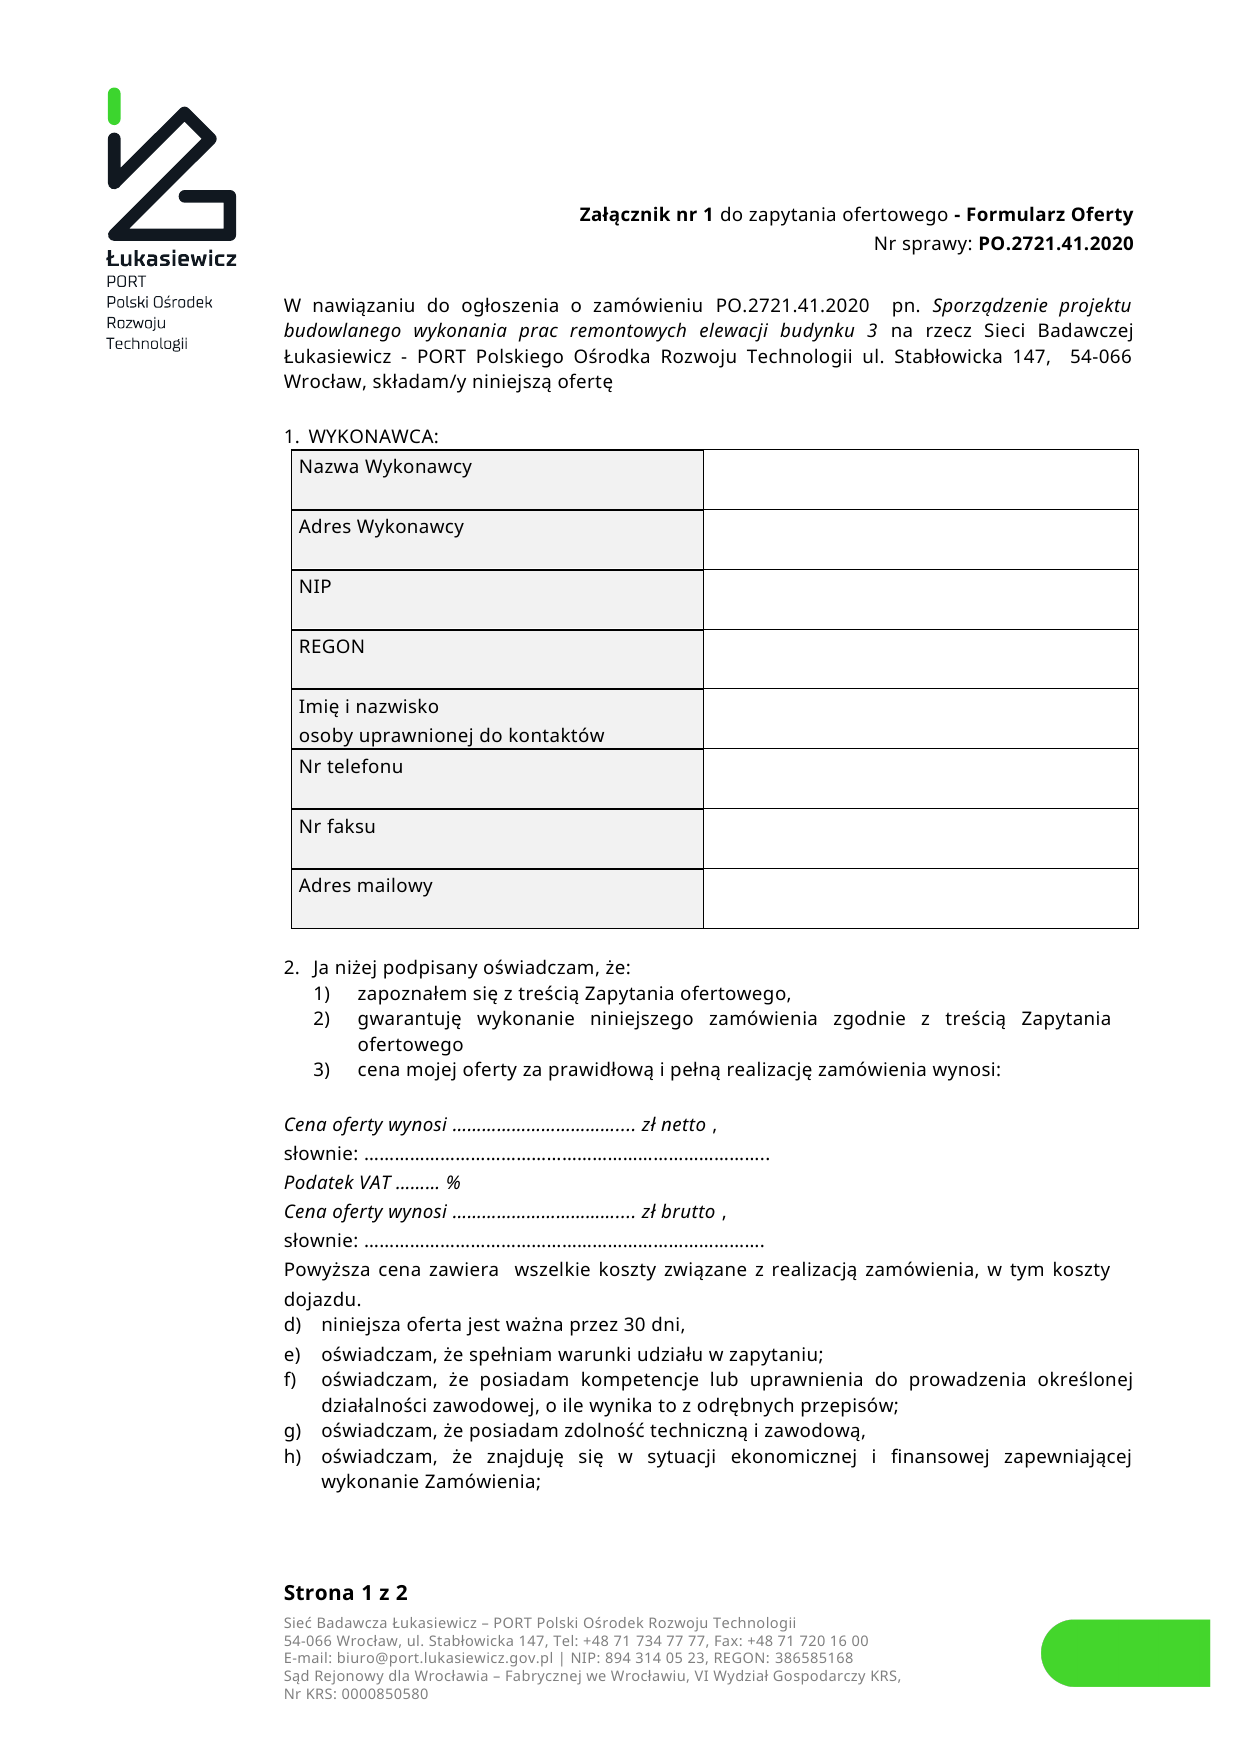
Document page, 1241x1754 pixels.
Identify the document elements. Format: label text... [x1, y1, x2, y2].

list zapoznałem się z treścią Zapytania ofertowego, [313, 980, 1113, 1006]
table_cell [704, 510, 1138, 568]
picture [1037, 1615, 1240, 1754]
list gwarantuję wykonanie niniejszego zamówienia zgodnie z treścią Zapytania ofertowego [313, 1006, 1113, 1057]
text Podatek VAT ……… % [283, 1166, 1134, 1195]
table_cell Adres Wykonawcy [292, 511, 703, 568]
table_cell [704, 689, 1138, 748]
table_cell [704, 809, 1138, 868]
text Cena oferty wynosi …………………………….... zł brutto , [283, 1195, 1134, 1224]
list oświadczam, że spełniam warunki udziału w zapytaniu; [283, 1341, 1134, 1367]
table_cell REGON [292, 631, 703, 688]
list oświadczam, że znajduję się w sytuacji ekonomicznej i finansowej zapewniającej wykonanie Zamówienia; [283, 1443, 1134, 1494]
table_cell [704, 749, 1138, 808]
text Powyższa cena zawiera wszelkie koszty związane z realizacją zamówienia, w tym koszty dojazdu. [283, 1253, 1113, 1312]
table_cell [704, 869, 1138, 928]
table_cell Imię i nazwisko osoby uprawnionej do kontaktów [292, 690, 703, 748]
table_cell Nr telefonu [292, 750, 703, 808]
table_cell Adres mailowy [292, 870, 703, 928]
table_cell [704, 570, 1138, 628]
list oświadczam, że posiadam zdolność techniczną i zawodową, [283, 1418, 1134, 1443]
text Cena oferty wynosi …………………………….... zł netto , [283, 1108, 1134, 1137]
table_cell [704, 630, 1138, 688]
table_cell NIP [292, 571, 703, 628]
text W nawiązaniu do ogłoszenia o zamówieniu PO.2721.41.2020 pn. Sporządzenie projektu budowlanego wykonania prac remontowych elewacji budynku 3 na rzecz Sieci Badawczej Łukasiewicz - PORT Polskiego Ośrodka Rozwoju Technologii ul. Stabłowicka 147, 54-066 Wrocław, składam/y niniejszą ofertę [283, 292, 1134, 394]
table_cell Nr faksu [292, 810, 703, 868]
text słownie: …………………………………………………………………….. [283, 1137, 1134, 1166]
table_header [704, 450, 1138, 509]
list WYKONAWCA: [283, 423, 1134, 449]
table_header Nazwa Wykonawcy [292, 451, 703, 509]
list niniejsza oferta jest ważna przez 30 dni, [283, 1312, 1134, 1337]
list Ja niżej podpisany oświadczam, że: [283, 954, 1134, 980]
list oświadczam, że posiadam kompetencje lub uprawnienia do prowadzenia określonej działalności zawodowej, o ile wynika to z odrębnych przepisów; [283, 1367, 1134, 1418]
text słownie: ……………………………………………………………………. [283, 1224, 1134, 1253]
text Załącznik nr 1 do zapytania ofertowego - Formularz Oferty Nr sprawy: PO.2721.41.2020 [283, 198, 1134, 257]
list cena mojej oferty za prawidłową i pełną realizację zamówienia wynosi: [313, 1057, 1113, 1082]
